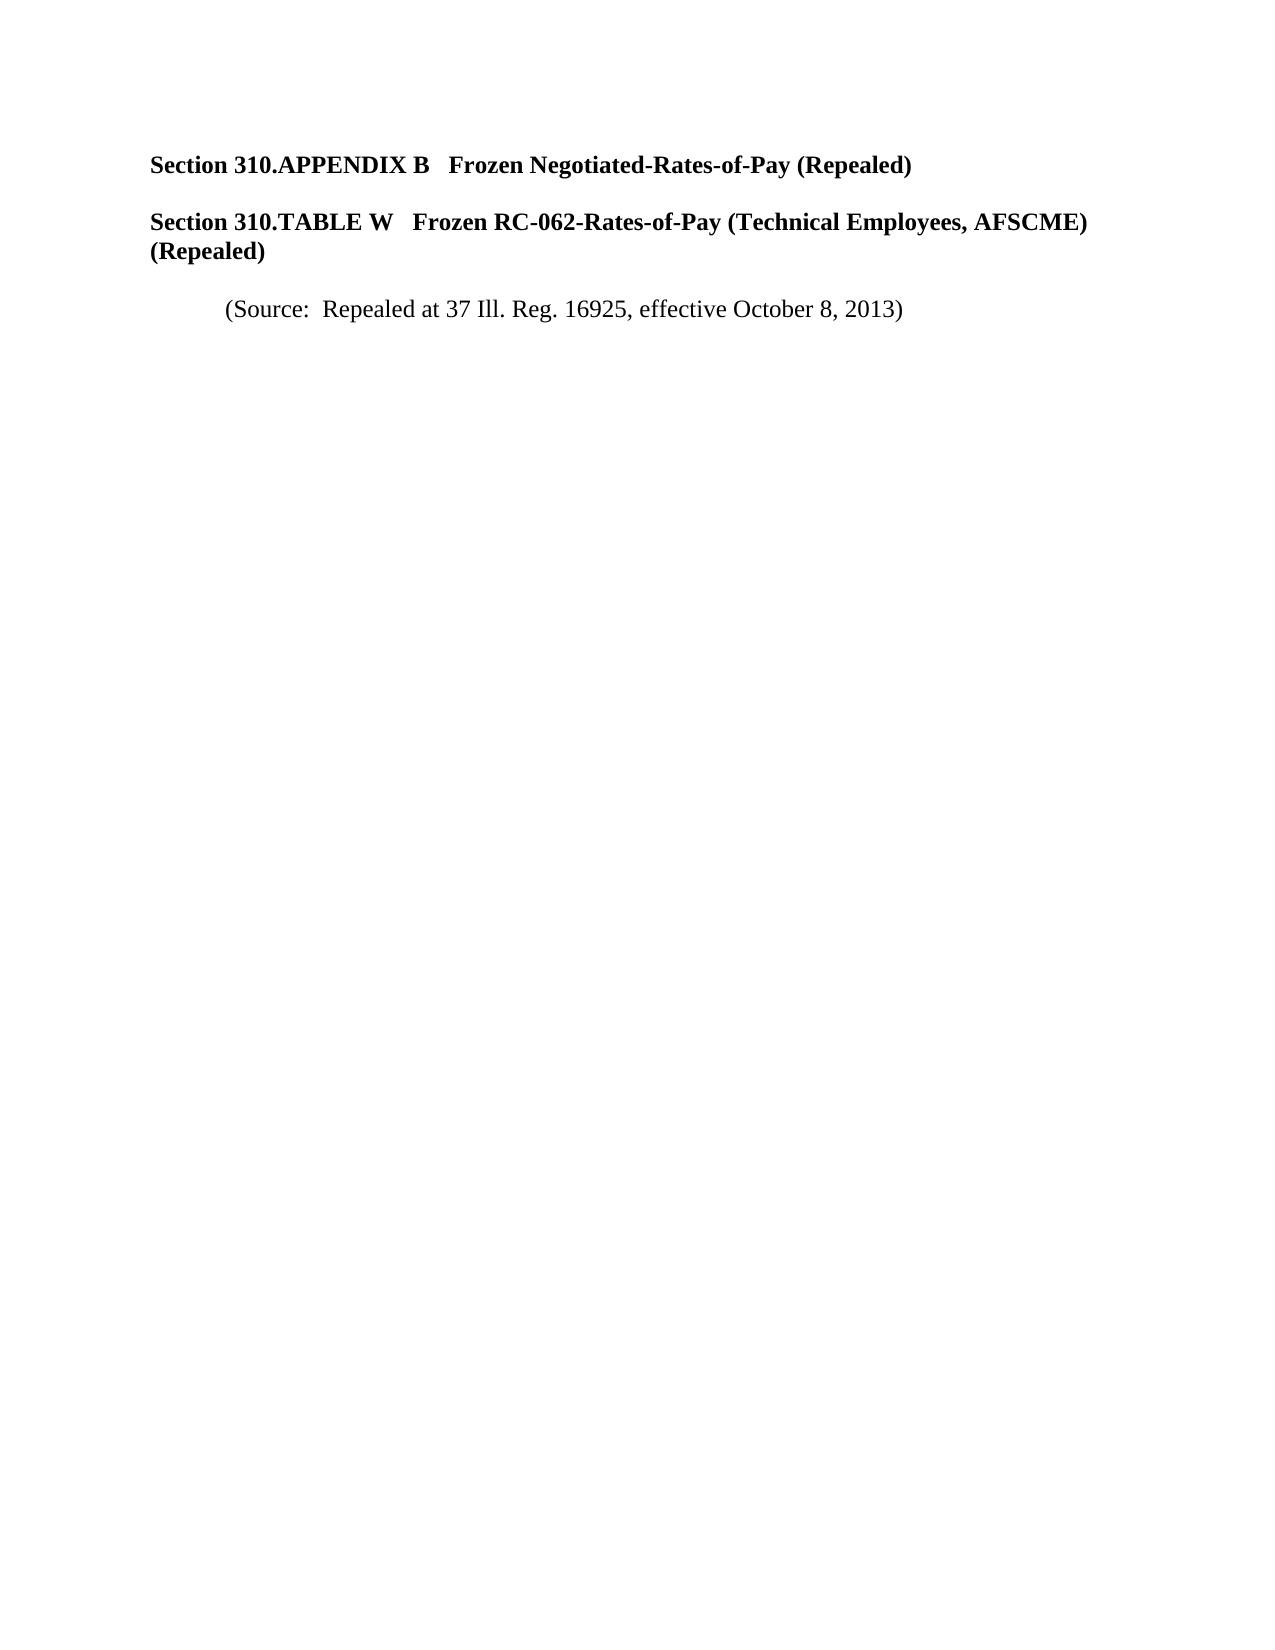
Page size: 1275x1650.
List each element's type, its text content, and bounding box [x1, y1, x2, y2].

text Section 310.TABLE W Frozen RC-062-Rates-of-Pay (Technical Employees, AFSCME) (Repealed) [150, 207, 1125, 265]
text (Source: Repealed at 37 Ill. Reg. 16925, effective October 8, 2013) [225, 294, 1125, 322]
text Section 310.APPENDIX B Frozen Negotiated-Rates-of-Pay (Repealed) [150, 150, 1125, 179]
